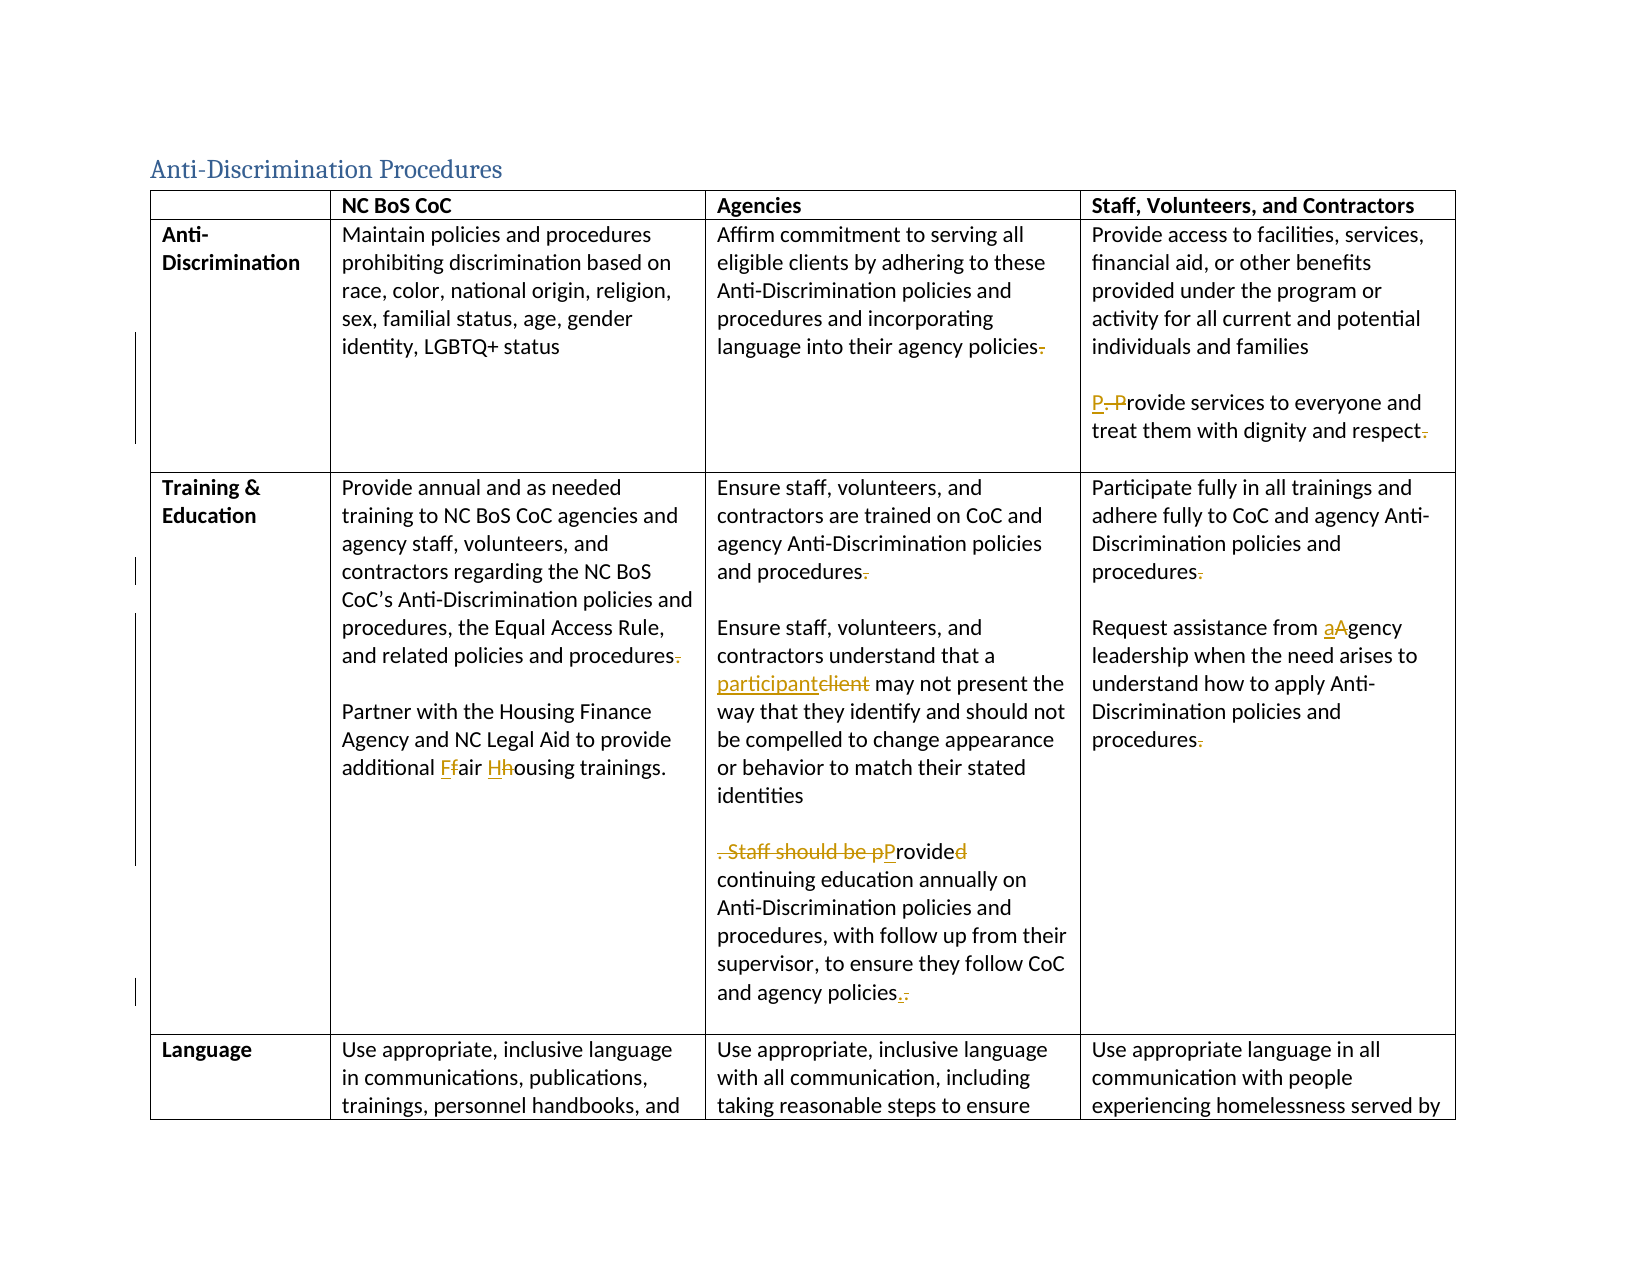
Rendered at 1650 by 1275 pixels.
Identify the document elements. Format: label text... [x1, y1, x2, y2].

subtitle Anti-Discrimination Procedures [150, 154, 1500, 185]
table_cell Participate fully in all trainings and adhere fully to CoC and agency Anti-Discrimination policies and procedures Request assistance from gency leadership when the need arises to understand how to apply Anti-Discrimination policies and procedures [1081, 473, 1455, 1034]
table_cell Provide access to facilities, services, financial aid, or other benefits provided under the program or activity for all current and potential individuals and families rovide services to everyone and treat them with dignity and respect [1081, 220, 1455, 472]
table_header Agencies [706, 191, 1080, 219]
table_cell Training & Education [151, 473, 330, 1034]
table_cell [1081, 1035, 1455, 1119]
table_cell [706, 1035, 1080, 1119]
table_cell Provide annual and as needed training to NC BoS CoC agencies and agency staff, volunteers, and contractors regarding the NC BoS CoC’s Anti-Discrimination policies and procedures, the Equal Access Rule, and related policies and procedures Partner with the Housing Finance Agency and NC Legal Aid to provide additional air ousing trainings. [331, 473, 705, 1034]
table_header [151, 191, 330, 219]
table_header NC BoS CoC [331, 191, 705, 219]
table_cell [331, 1035, 705, 1119]
table_cell Language [151, 1035, 330, 1119]
table_header Staff, Volunteers, and Contractors [1081, 191, 1455, 219]
table_cell Anti-Discrimination [151, 220, 330, 472]
table_cell Affirm commitment to serving all eligible clients by adhering to these Anti-Discrimination policies and procedures and incorporating language into their agency policies [706, 220, 1080, 472]
table_cell Ensure staff, volunteers, and contractors are trained on CoC and agency Anti-Discrimination policies and procedures Ensure staff, volunteers, and contractors understand that a may not present the way that they identify and should not be compelled to change appearance or behavior to match their stated identities rovide continuing education annually on Anti-Discrimination policies and procedures, with follow up from their supervisor, to ensure they follow CoC and agency policies [706, 473, 1080, 1034]
table_cell Maintain policies and procedures prohibiting discrimination based on race, color, national origin, religion, sex, familial status, age, gender identity, LGBTQ+ status [331, 220, 705, 472]
